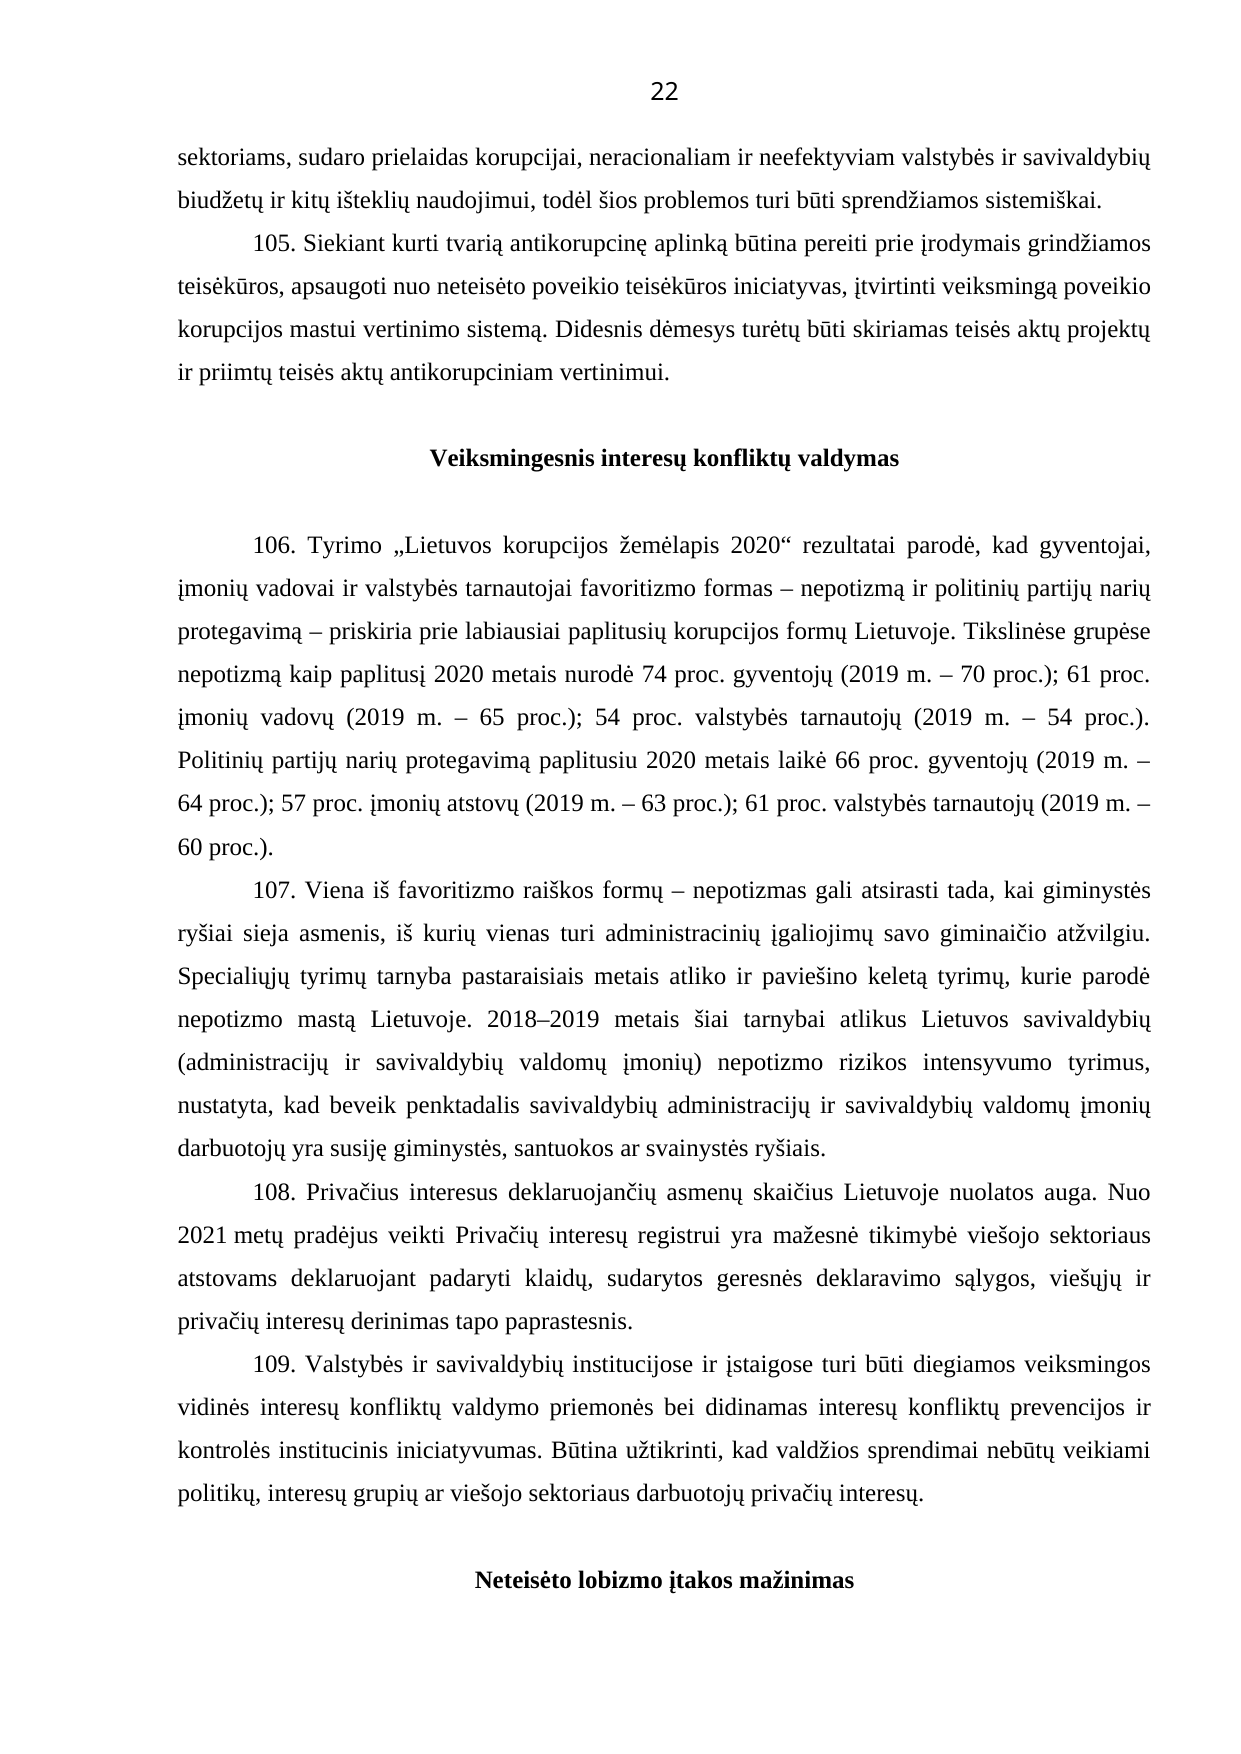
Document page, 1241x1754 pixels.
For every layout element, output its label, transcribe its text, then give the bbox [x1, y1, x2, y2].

text 105. Siekiant kurti tvarią antikorupcinę aplinką būtina pereiti prie įrodymais grindžiamos teisėkūros, apsaugoti nuo neteisėto poveikio teisėkūros iniciatyvas, įtvirtinti veiksmingą poveikio korupcijos mastui vertinimo sistemą. Didesnis dėmesys turėtų būti skiriamas teisės aktų projektų ir priimtų teisės aktų antikorupciniam vertinimui. [177, 228, 1152, 386]
text Veiksmingesnis interesų konfliktų valdymas [177, 443, 1152, 472]
text 109. Valstybės ir savivaldybių institucijose ir įstaigose turi būti diegiamos veiksmingos vidinės interesų konfliktų valdymo priemonės bei didinamas interesų konfliktų prevencijos ir kontrolės institucinis iniciatyvumas. Būtina užtikrinti, kad valdžios sprendimai nebūtų veikiami politikų, interesų grupių ar viešojo sektoriaus darbuotojų privačių interesų. [177, 1349, 1152, 1507]
text 106. Tyrimo „Lietuvos korupcijos žemėlapis 2020“ rezultatai parodė, kad gyventojai, įmonių vadovai ir valstybės tarnautojai favoritizmo formas – nepotizmą ir politinių partijų narių protegavimą – priskiria prie labiausiai paplitusių korupcijos formų Lietuvoje. Tikslinėse grupėse nepotizmą kaip paplitusį 2020 metais nurodė 74 proc. gyventojų (2019 m. – 70 proc.); 61 proc. įmonių vadovų (2019 m. – 65 proc.); 54 proc. valstybės tarnautojų (2019 m. – 54 proc.). Politinių partijų narių protegavimą paplitusiu 2020 metais laikė 66 proc. gyventojų (2019 m. – 64 proc.); 57 proc. įmonių atstovų (2019 m. – 63 proc.); 61 proc. valstybės tarnautojų (2019 m. – 60 proc.). [177, 530, 1152, 860]
text Neteisėto lobizmo įtakos mažinimas [177, 1565, 1152, 1593]
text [177, 142, 1152, 213]
text 107. Viena iš favoritizmo raiškos formų – nepotizmas gali atsirasti tada, kai giminystės ryšiai sieja asmenis, iš kurių vienas turi administracinių įgaliojimų savo giminaičio atžvilgiu. Specialiųjų tyrimų tarnyba pastaraisiais metais atliko ir paviešino keletą tyrimų, kurie parodė nepotizmo mastą Lietuvoje. 2018–2019 metais šiai tarnybai atlikus Lietuvos savivaldybių (administracijų ir savivaldybių valdomų įmonių) nepotizmo rizikos intensyvumo tyrimus, nustatyta, kad beveik penktadalis savivaldybių administracijų ir savivaldybių valdomų įmonių darbuotojų yra susiję giminystės, santuokos ar svainystės ryšiais. [177, 875, 1152, 1162]
text 108. Privačius interesus deklaruojančių asmenų skaičius Lietuvoje nuolatos auga. Nuo 2021 metų pradėjus veikti Privačių interesų registrui yra mažesnė tikimybė viešojo sektoriaus atstovams deklaruojant padaryti klaidų, sudarytos geresnės deklaravimo sąlygos, viešųjų ir privačių interesų derinimas tapo paprastesnis. [177, 1177, 1152, 1335]
